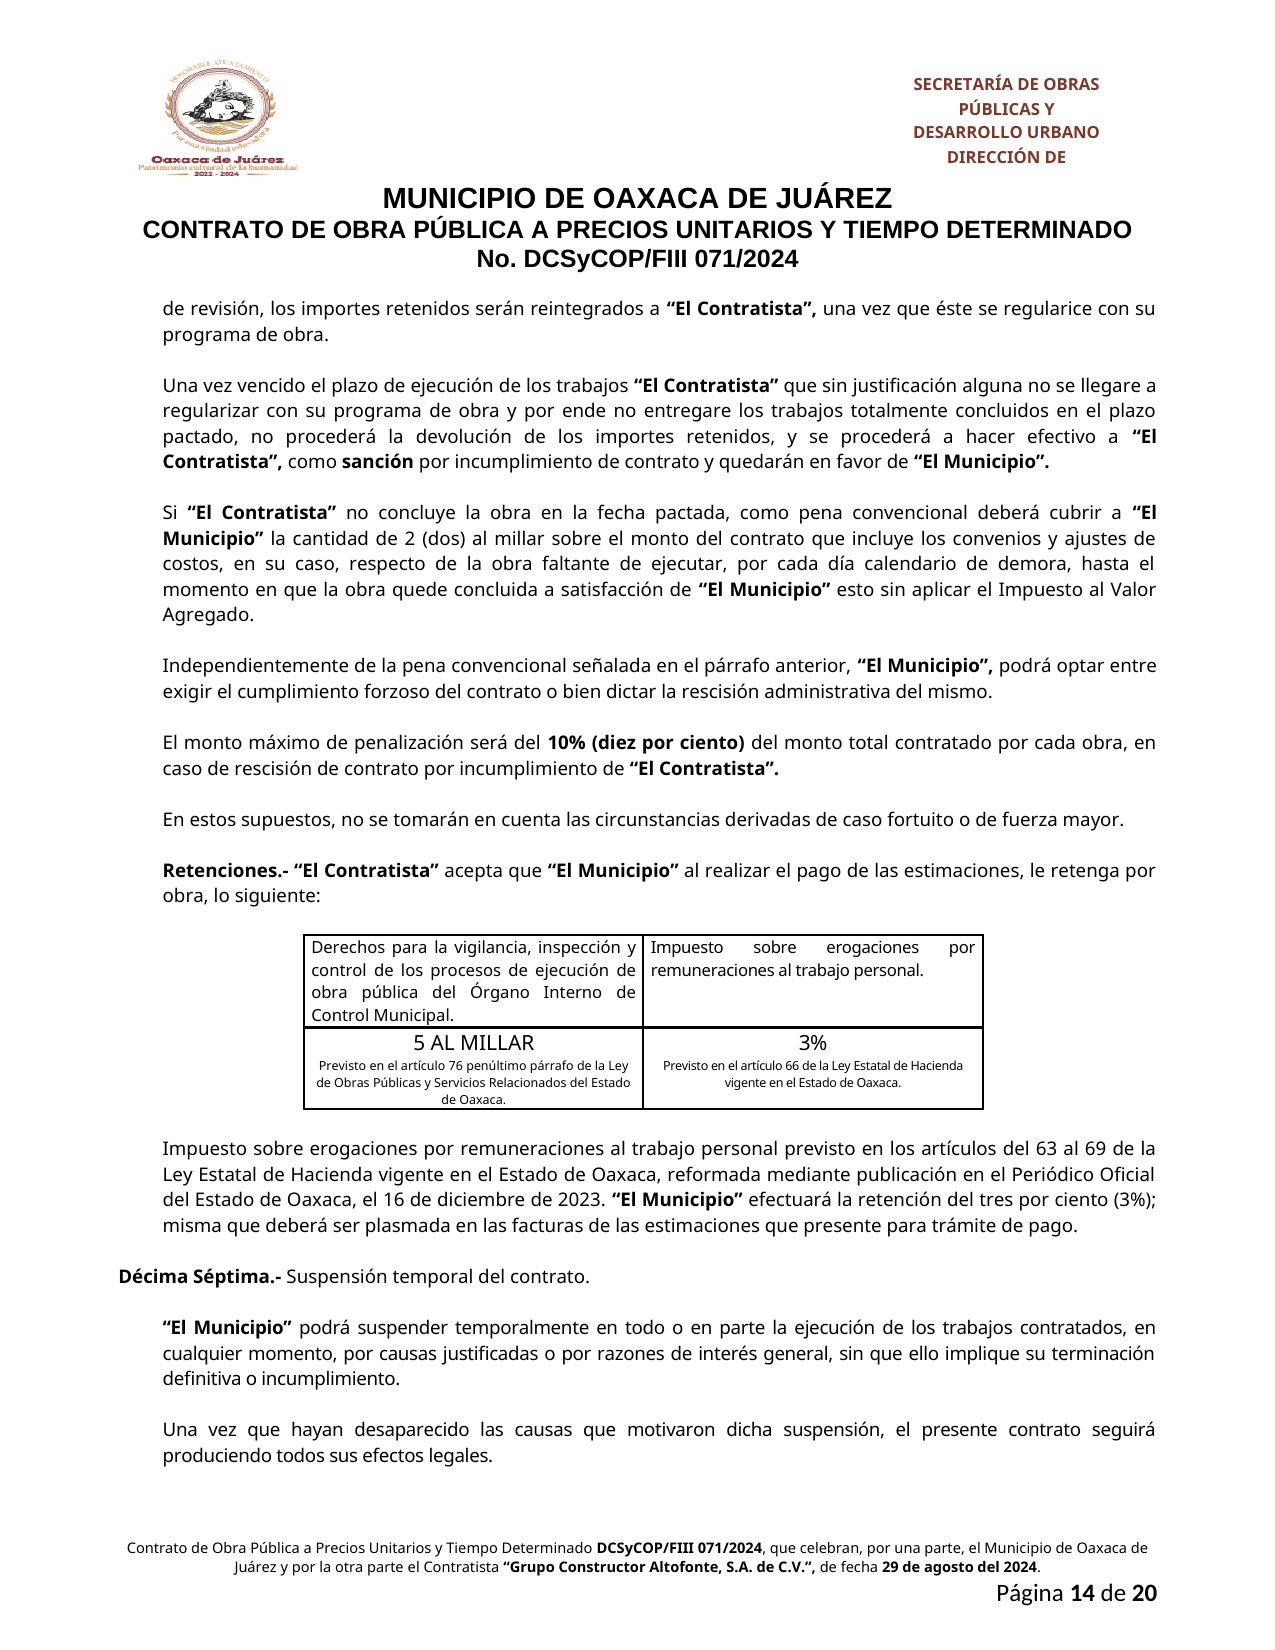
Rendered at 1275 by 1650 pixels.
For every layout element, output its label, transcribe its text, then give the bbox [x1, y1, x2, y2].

text Retenciones.- “El Contratista” acepta que “El Municipio” al realizar el pago de las estimaciones, le retenga por obra, lo siguiente: [162, 857, 1157, 908]
text Independientemente de la pena convencional señalada en el párrafo anterior, “El Municipio”, podrá optar entre exigir el cumplimiento forzoso del contrato o bien dictar la rescisión administrativa del mismo. [162, 653, 1157, 704]
text Si “El Contratista” no concluye la obra en la fecha pactada, como pena convencional deberá cubrir a “El Municipio” la cantidad de 2 (dos) al millar sobre el monto del contrato que incluye los convenios y ajustes de costos, en su caso, respecto de la obra faltante de ejecutar, por cada día calendario de demora, hasta el momento en que la obra quede concluida a satisfacción de “El Municipio” esto sin aplicar el Impuesto al Valor Agregado. [162, 499, 1157, 627]
text Una vez que hayan desaparecido las causas que motivaron dicha suspensión, el presente contrato seguirá produciendo todos sus efectos legales. [162, 1416, 1157, 1467]
table_cell 3% [644, 1029, 982, 1057]
text El monto máximo de penalización será del 10% (diez por ciento) del monto total contratado por cada obra, en caso de rescisión de contrato por incumplimiento de “El Contratista”. [162, 729, 1157, 780]
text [162, 295, 1157, 346]
table_cell Previsto en el artículo 66 de la Ley Estatal de Hacienda vigente en el Estado de Oaxaca. [644, 1057, 982, 1108]
text Impuesto sobre erogaciones por remuneraciones al trabajo personal previsto en los artículos del 63 al 69 de la Ley Estatal de Hacienda vigente en el Estado de Oaxaca, reformada mediante publicación en el Periódico Oficial del Estado de Oaxaca, el 16 de diciembre de 2023. “El Municipio” efectuará la retención del tres por ciento (3%); misma que deberá ser plasmada en las facturas de las estimaciones que presente para trámite de pago. [162, 1136, 1157, 1238]
table_header Derechos para la vigilancia, inspección y control de los procesos de ejecución de obra pública del Órgano Interno de Control Municipal. [305, 936, 642, 1026]
text Una vez vencido el plazo de ejecución de los trabajos “El Contratista” que sin justificación alguna no se llegare a regularizar con su programa de obra y por ende no entregare los trabajos totalmente concluidos en el plazo pactado, no procederá la devolución de los importes retenidos, y se procederá a hacer efectivo a “El Contratista”, como sanción por incumplimiento de contrato y quedarán en favor de “El Municipio”. [162, 372, 1157, 474]
table_cell 5 AL MILLAR [305, 1029, 642, 1057]
text Décima Séptima.- Suspensión temporal del contrato. [118, 1263, 1157, 1289]
table_header Impuesto sobre erogaciones por remuneraciones al trabajo personal. [644, 936, 982, 1026]
text En estos supuestos, no se tomarán en cuenta las circunstancias derivadas de caso fortuito o de fuerza mayor. [162, 806, 1157, 831]
table_cell Previsto en el artículo 76 penúltimo párrafo de la Ley de Obras Públicas y Servicios Relacionados del Estado de Oaxaca. [305, 1057, 642, 1108]
text “El Municipio” podrá suspender temporalmente en todo o en parte la ejecución de los trabajos contratados, en cualquier momento, por causas justificadas o por razones de interés general, sin que ello implique su terminación definitiva o incumplimiento. [162, 1314, 1157, 1391]
